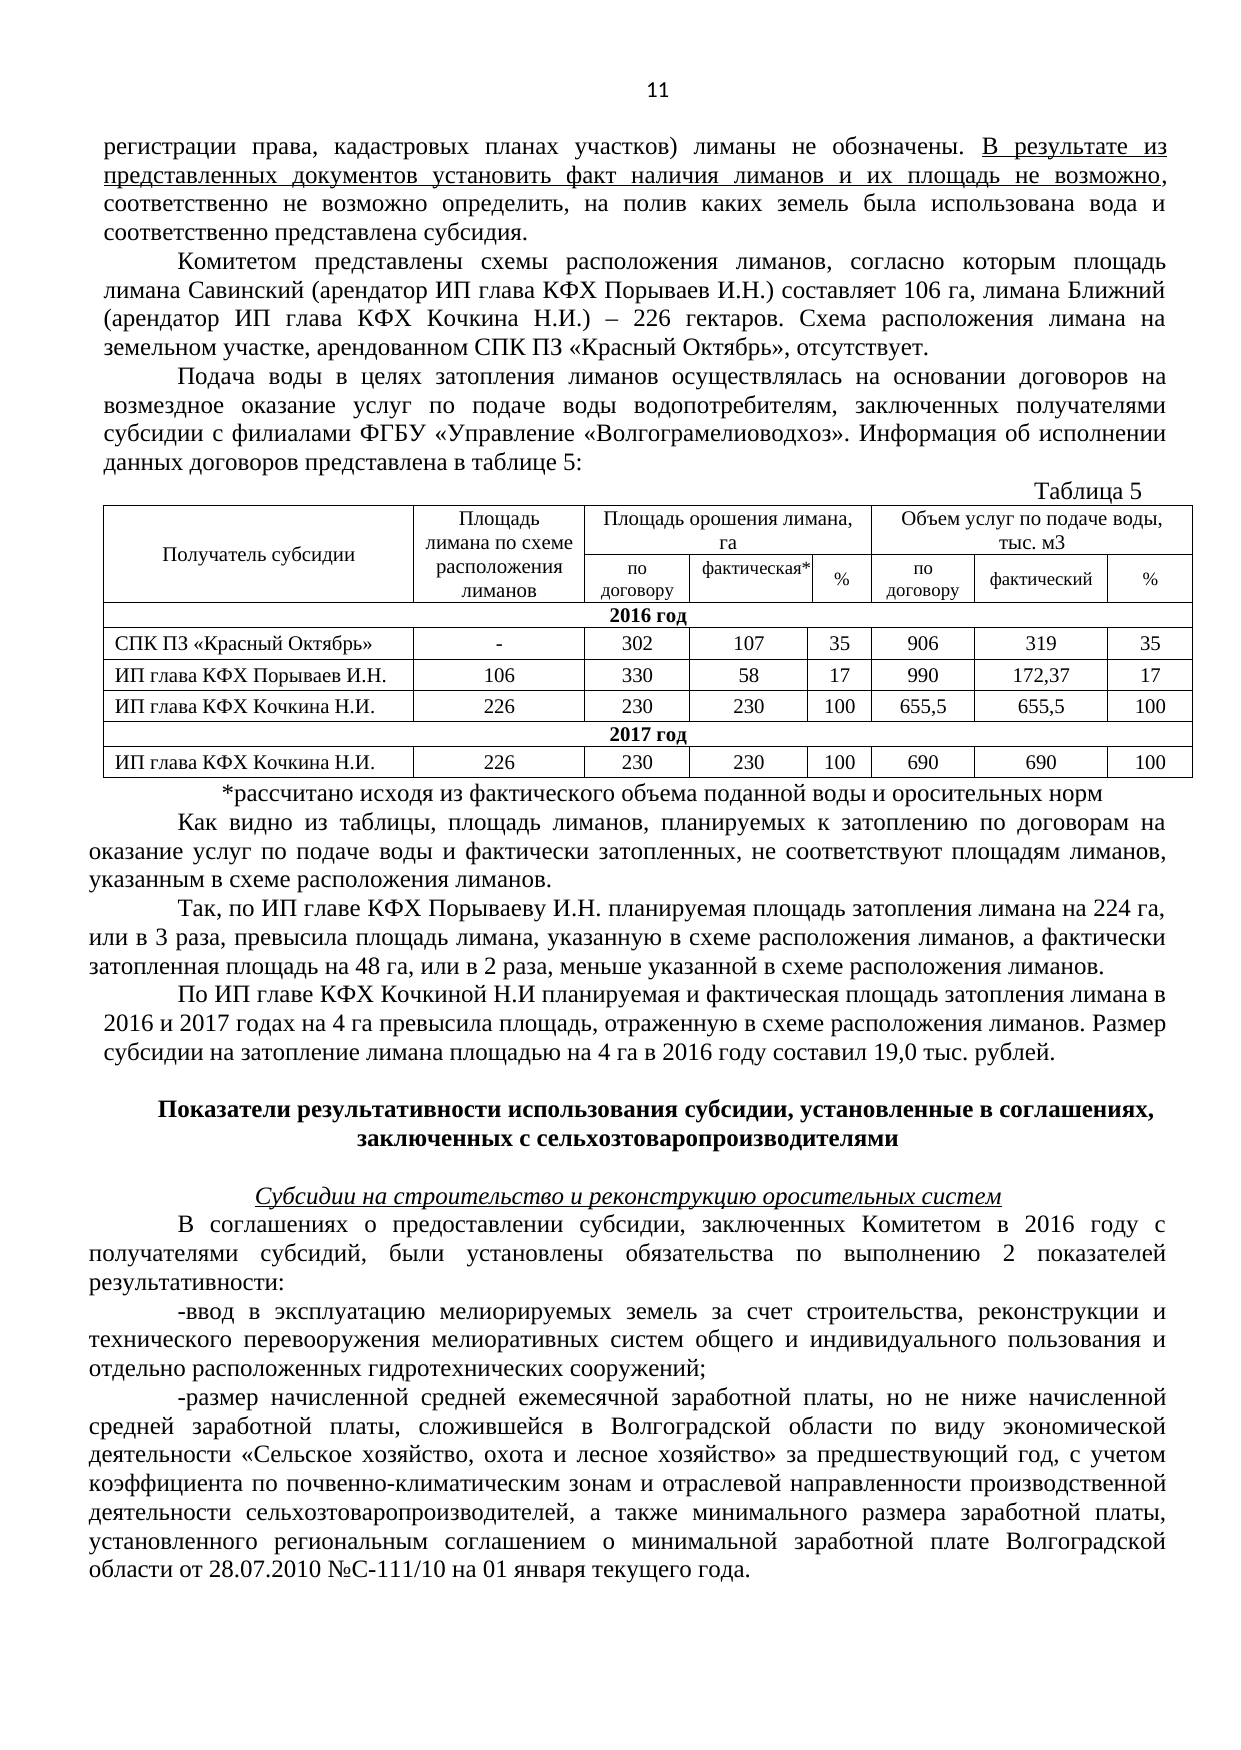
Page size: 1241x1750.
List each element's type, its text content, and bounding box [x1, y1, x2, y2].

table_cell 106 [414, 660, 584, 690]
table_cell 655,5 [975, 691, 1107, 721]
table_cell 58 [690, 660, 807, 690]
text По ИП главе КФХ Кочкиной Н.И планируемая и фактическая площадь затопления лимана в 2016 и 2017 годах на 4 га превысила площадь, отраженную в схеме расположения лиманов. Размер субсидии на затопление лимана площадью на 4 га в 2016 году составил 19,0 тыс. рублей. [103, 979, 1167, 1066]
table_cell СПК ПЗ «Красный Октябрь» [104, 628, 413, 658]
table_cell ИП глава КФХ Кочкина Н.И. [104, 747, 413, 777]
table_cell по договору [872, 555, 974, 602]
table_cell 330 [585, 660, 689, 690]
text Показатели результативности использования субсидии, установленные в соглашениях, заключенных с сельхозтоваропроизводителями [89, 1094, 1167, 1152]
table_cell по договору [585, 555, 689, 602]
text Как видно из таблицы, площадь лиманов, планируемых к затоплению по договорам на оказание услуг по подаче воды и фактически затопленных, не соответствуют площадям лиманов, указанным в схеме расположения лиманов. [89, 807, 1167, 893]
table_cell 100 [1108, 691, 1192, 721]
table_cell 230 [585, 747, 689, 777]
table_cell 906 [872, 628, 974, 658]
table_cell 690 [872, 747, 974, 777]
table_cell 100 [808, 691, 871, 721]
table_cell 990 [872, 660, 974, 690]
text *рассчитано исходя из фактического объема поданной воды и оросительных норм [148, 778, 1167, 807]
text Субсидии на строительство и реконструкцию оросительных систем [89, 1181, 1167, 1209]
text Комитетом представлены схемы расположения лиманов, согласно которым площадь лимана Савинский (арендатор ИП глава КФХ Порываев И.Н.) составляет 106 га, лимана Ближний (арендатор ИП глава КФХ Кочкина Н.И.) – 226 гектаров. Схема расположения лимана на земельном участке, арендованном СПК ПЗ «Красный Октябрь», отсутствует. [103, 246, 1167, 361]
table_cell 230 [690, 691, 807, 721]
table_cell 655,5 [872, 691, 974, 721]
table_header Площадь лимана по схеме расположения лиманов [414, 506, 584, 602]
table_cell 226 [414, 747, 584, 777]
table_cell фактический [975, 555, 1107, 602]
table_cell 35 [1108, 628, 1192, 658]
table_cell 17 [1108, 660, 1192, 690]
text В соглашениях о предоставлении субсидии, заключенных Комитетом в 2016 году с получателями субсидий, были установлены обязательства по выполнению 2 показателей результативности: [89, 1209, 1167, 1296]
table_cell фактическая* [690, 555, 812, 602]
table_cell 302 [585, 628, 689, 658]
table_cell 230 [585, 691, 689, 721]
table_cell 35 [808, 628, 871, 658]
table_cell 226 [414, 691, 584, 721]
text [103, 131, 1167, 246]
table_cell - [414, 628, 584, 658]
table_cell % [1108, 555, 1192, 602]
table_header Площадь орошения лимана, га [585, 506, 871, 554]
table_cell ИП глава КФХ Кочкина Н.И. [104, 691, 413, 721]
table_cell 107 [690, 628, 807, 658]
table_cell % [813, 555, 871, 602]
table_header Объем услуг по подаче воды, тыс. м3 [872, 506, 1192, 554]
table_cell 230 [690, 747, 807, 777]
text Подача воды в целях затопления лиманов осуществлялась на основании договоров на возмездное оказание услуг по подаче воды водопотребителям, заключенных получателями субсидии с филиалами ФГБУ «Управление «Волгограмелиоводхоз». Информация об исполнении данных договоров представлена в таблице 5: [103, 361, 1167, 476]
table_cell 319 [975, 628, 1107, 658]
table_cell 2016 год [104, 603, 1192, 627]
table_cell 17 [808, 660, 871, 690]
table_cell ИП глава КФХ Порываев И.Н. [104, 660, 413, 690]
table_header Получатель субсидии [104, 506, 413, 602]
table_cell 100 [808, 747, 871, 777]
table_cell 690 [975, 747, 1107, 777]
text -размер начисленной средней ежемесячной заработной платы, но не ниже начисленной средней заработной платы, сложившейся в Волгоградской области по виду экономической деятельности «Сельское хозяйство, охота и лесное хозяйство» за предшествующий год, с учетом коэффициента по почвенно-климатическим зонам и отраслевой направленности производственной деятельности сельхозтоваропроизводителей, а также минимального размера заработной платы, установленного региональным соглашением о минимальной заработной плате Волгоградской области от 28.07.2010 №С-111/10 на 01 января текущего года. [89, 1382, 1167, 1583]
table_cell 100 [1108, 747, 1192, 777]
table_cell 2017 год [104, 722, 1192, 746]
text Таблица 5 [148, 476, 1167, 505]
text -ввод в эксплуатацию мелиорируемых земель за счет строительства, реконструкции и технического перевооружения мелиоративных систем общего и индивидуального пользования и отдельно расположенных гидротехнических сооружений; [89, 1296, 1167, 1382]
table_cell 172,37 [975, 660, 1107, 690]
text Так, по ИП главе КФХ Порываеву И.Н. планируемая площадь затопления лимана на 224 га, или в 3 раза, превысила площадь лимана, указанную в схеме расположения лиманов, а фактически затопленная площадь на 48 га, или в 2 раза, меньше указанной в схеме расположения лиманов. [89, 893, 1167, 979]
